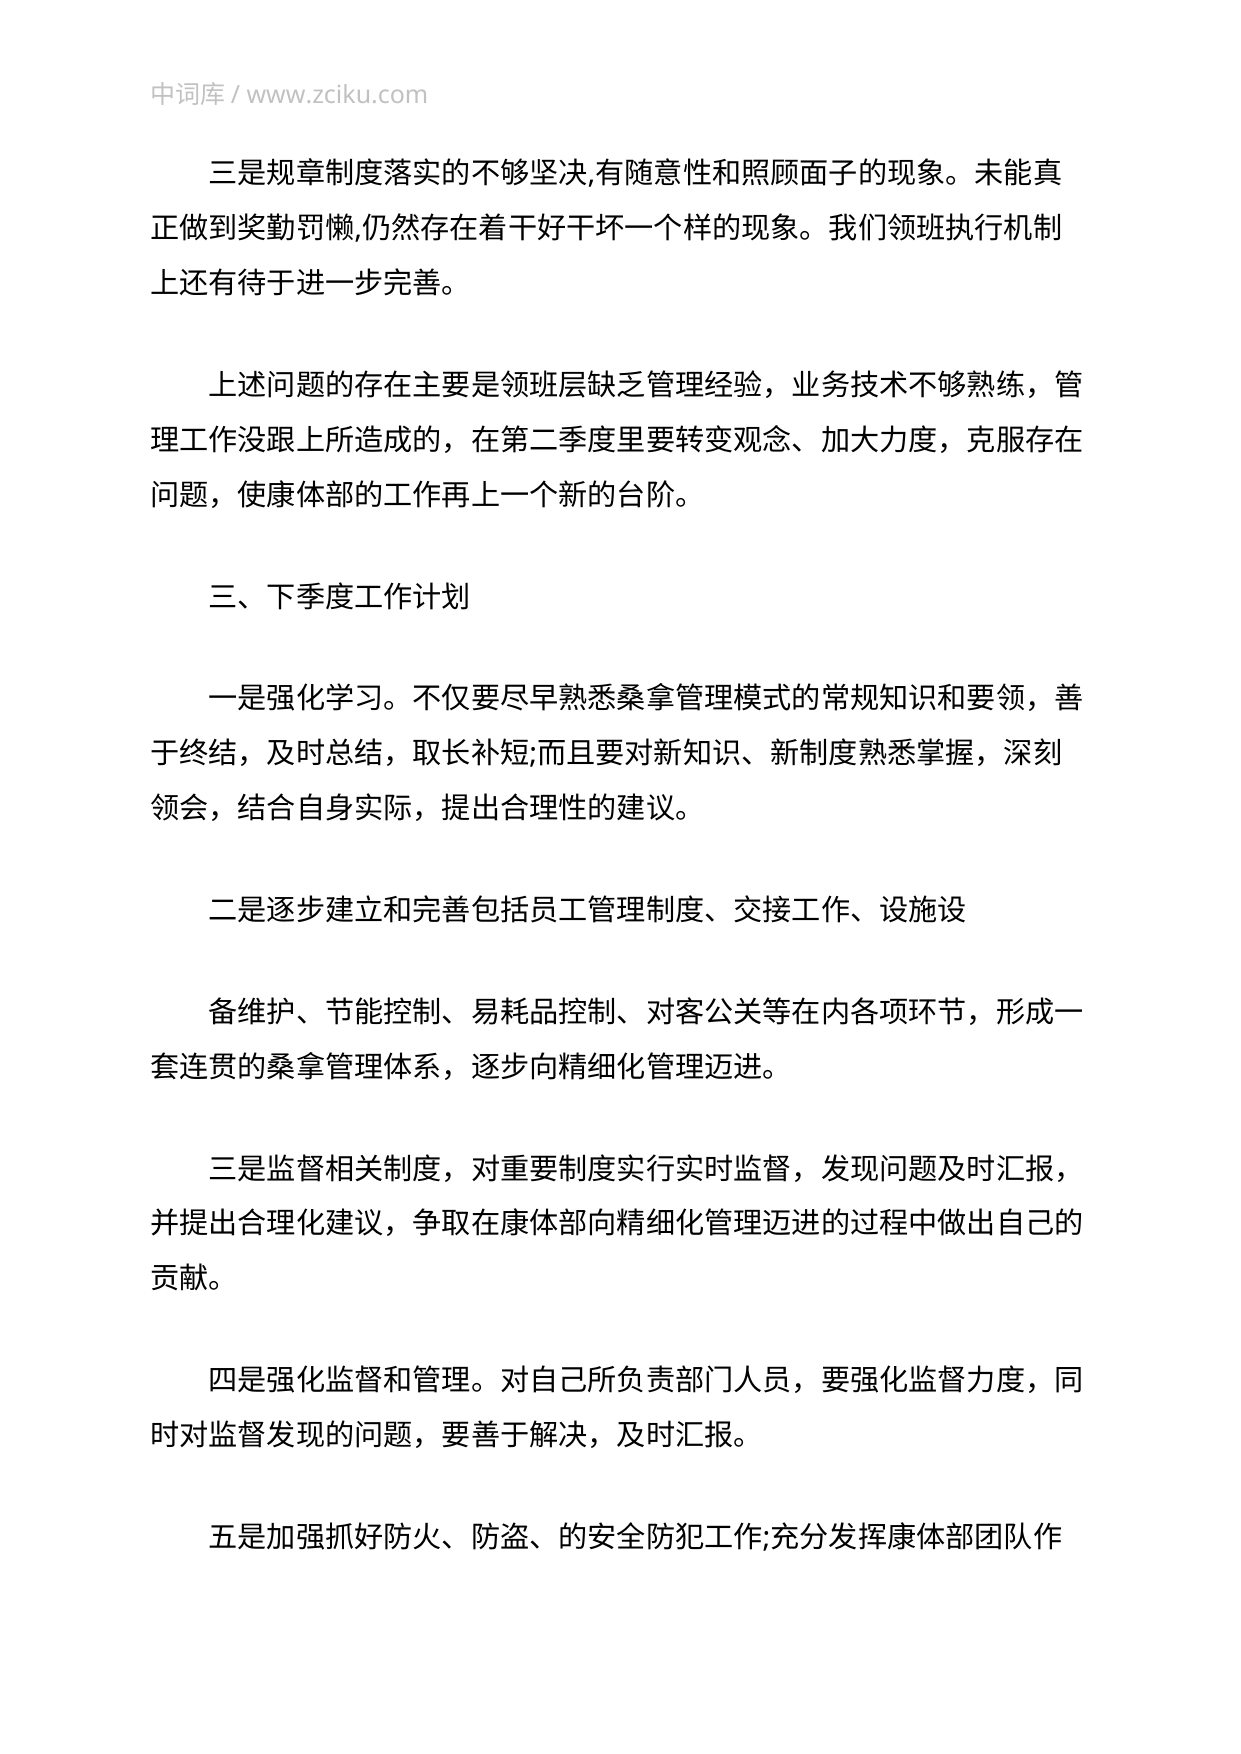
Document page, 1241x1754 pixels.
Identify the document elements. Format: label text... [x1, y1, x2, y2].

text 三是监督相关制度，对重要制度实行实时监督，发现问题及时汇报，并提出合理化建议，争取在康体部向精细化管理迈进的过程中做出自己的贡献。 [150, 1145, 1090, 1297]
text 一是强化学习。不仅要尽早熟悉桑拿管理模式的常规知识和要领，善于终结，及时总结，取长补短;而且要对新知识、新制度熟悉掌握，深刻领会，结合自身实际，提出合理性的建议。 [150, 675, 1090, 827]
text 备维护、节能控制、易耗品控制、对客公关等在内各项环节，形成一套连贯的桑拿管理体系，逐步向精细化管理迈进。 [150, 988, 1090, 1086]
text 二是逐步建立和完善包括员工管理制度、交接工作、设施设 [150, 887, 1090, 929]
text 三、下季度工作计划 [150, 573, 1090, 616]
text 四是强化监督和管理。对自己所负责部门人员，要强化监督力度，同时对监督发现的问题，要善于解决，及时汇报。 [150, 1357, 1090, 1454]
text 上述问题的存在主要是领班层缺乏管理经验，业务技术不够熟练，管理工作没跟上所造成的，在第二季度里要转变观念、加大力度，克服存在问题，使康体部的工作再上一个新的台阶。 [150, 362, 1090, 514]
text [150, 1513, 1090, 1556]
text 三是规章制度落实的不够坚决,有随意性和照顾面子的现象。未能真正做到奖勤罚懒,仍然存在着干好干坏一个样的现象。我们领班执行机制上还有待于进一步完善。 [150, 150, 1090, 302]
